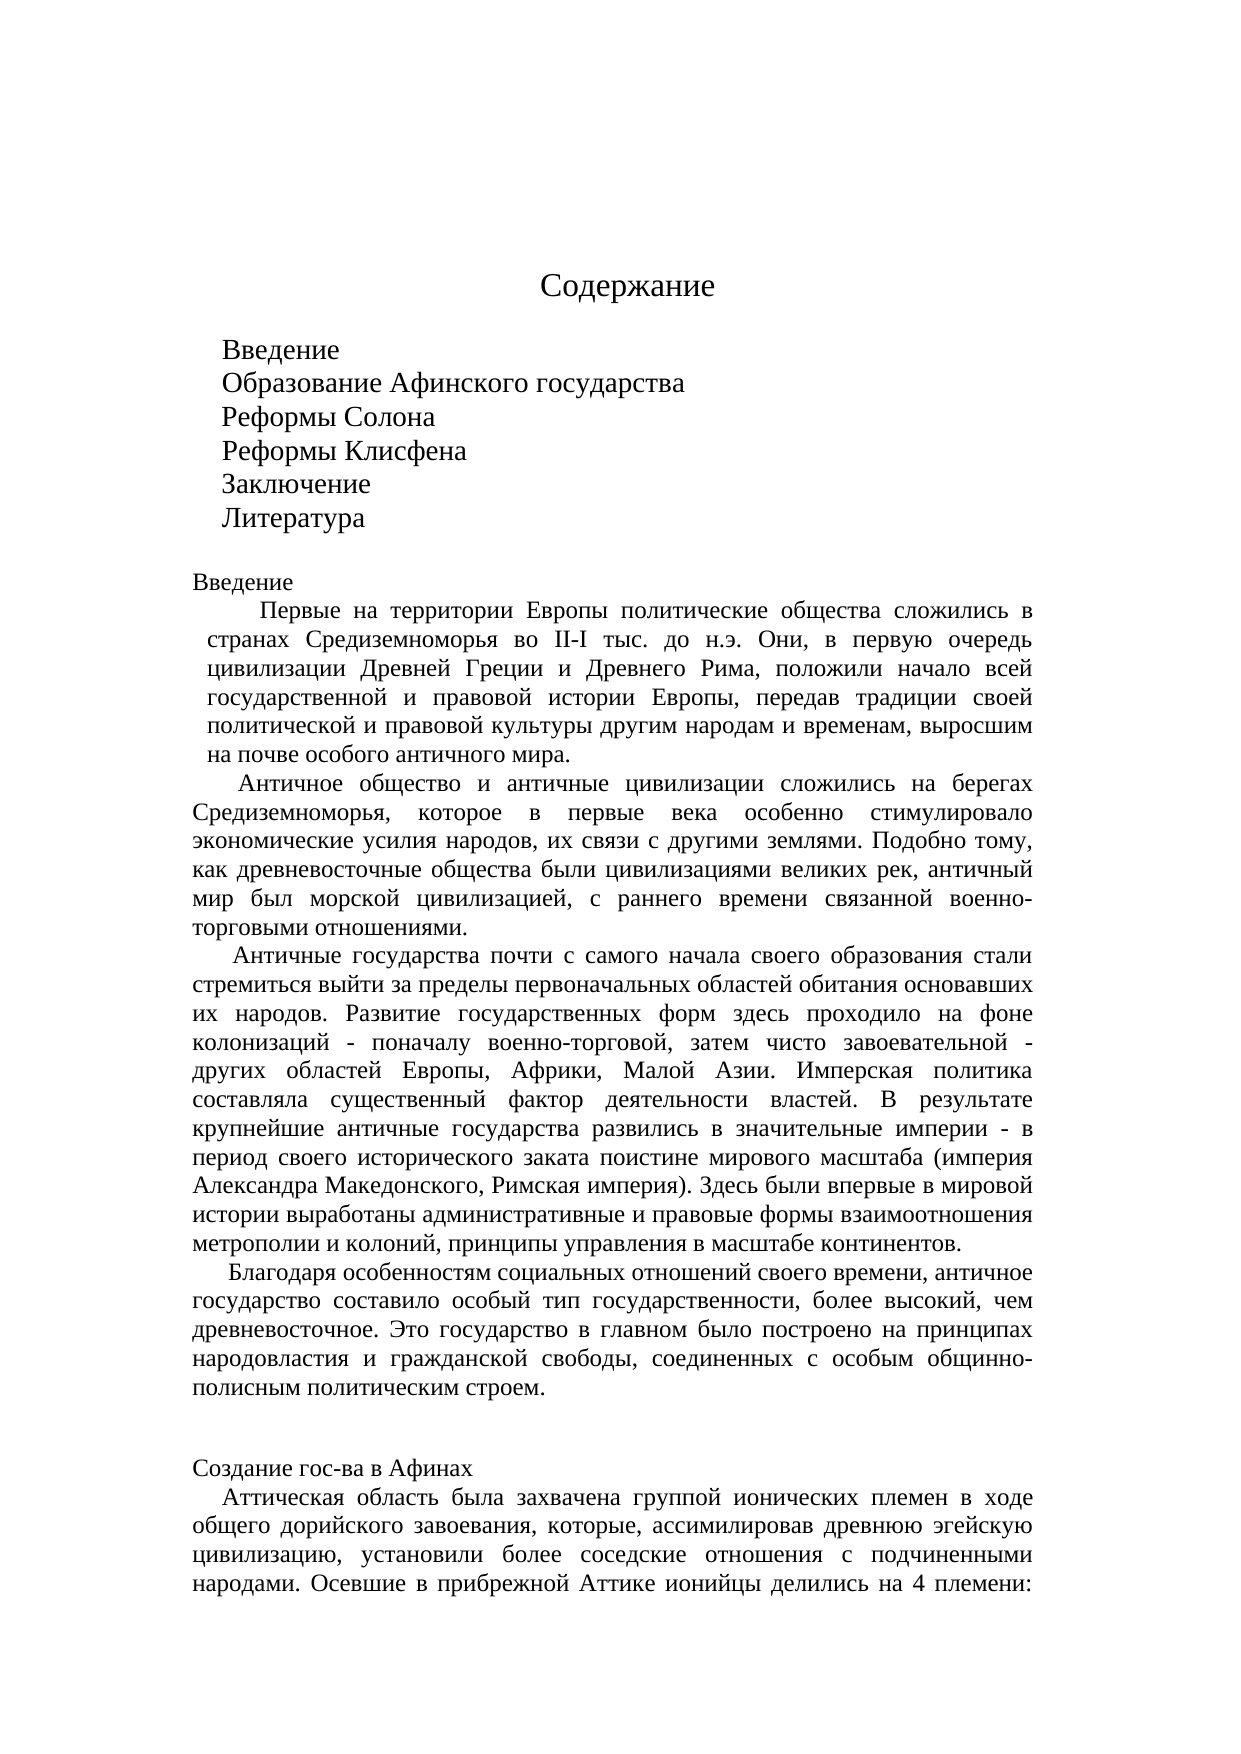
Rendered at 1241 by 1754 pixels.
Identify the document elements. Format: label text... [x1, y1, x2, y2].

text Благодаря особенностям социальных отношений своего времени, античное государство составило особый тип государственности, более высокий, чем древневосточное. Это государство в главном было построено на принципах народовластия и гражданской свободы, соединенных с особым общинно-полисным политическим строем. [192, 1257, 1034, 1401]
text Образование Афинского государства [222, 366, 1034, 399]
text Античные государства почти с самого начала своего образования стали стремиться выйти за пределы первоначальных областей обитания основавших их народов. Развитие государственных форм здесь проходило на фоне колонизаций - поначалу военно-торговой, затем чисто завоевательной - других областей Европы, Африки, Малой Азии. Имперская политика составляла существенный фактор деятельности властей. В результате крупнейшие античные государства развились в значительные империи - в период своего исторического заката поистине мирового масштаба (империя Александра Македонского, Римская империя). Здесь были впервые в мировой истории выработаны административные и правовые формы взаимоотношения метрополии и колоний, принципы управления в масштабе континентов. [192, 941, 1034, 1257]
text Первые на территории Европы политические общества сложились в странах Средиземноморья во II-I тыс. до н.э. Они, в первую очередь цивилизации Древней Греции и Древнего Рима, положили начало всей государственной и правовой истории Европы, передав традиции своей политической и правовой культуры другим народам и временам, выросшим на почве особого античного мира. [207, 596, 1034, 768]
text Содержание [192, 265, 1034, 303]
text Создание гос-ва в Афинах [192, 1453, 1034, 1482]
text Литература [222, 500, 1034, 533]
text Античное общество и античные цивилизации сложились на берегах Средиземноморья, которое в первые века особенно стимулировало экономические усилия народов, их связи с другими землями. Подобно тому, как древневосточные общества были цивилизациями великих рек, античный мир был морской цивилизацией, с раннего времени связанной военно-торговыми отношениями. [192, 768, 1034, 941]
text Заключение [192, 466, 1034, 500]
text Реформы Солона [192, 399, 1034, 433]
text Введение [222, 332, 1034, 366]
text Введение [192, 567, 1034, 596]
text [192, 1482, 1034, 1597]
text Реформы Клисфена [222, 433, 1034, 466]
